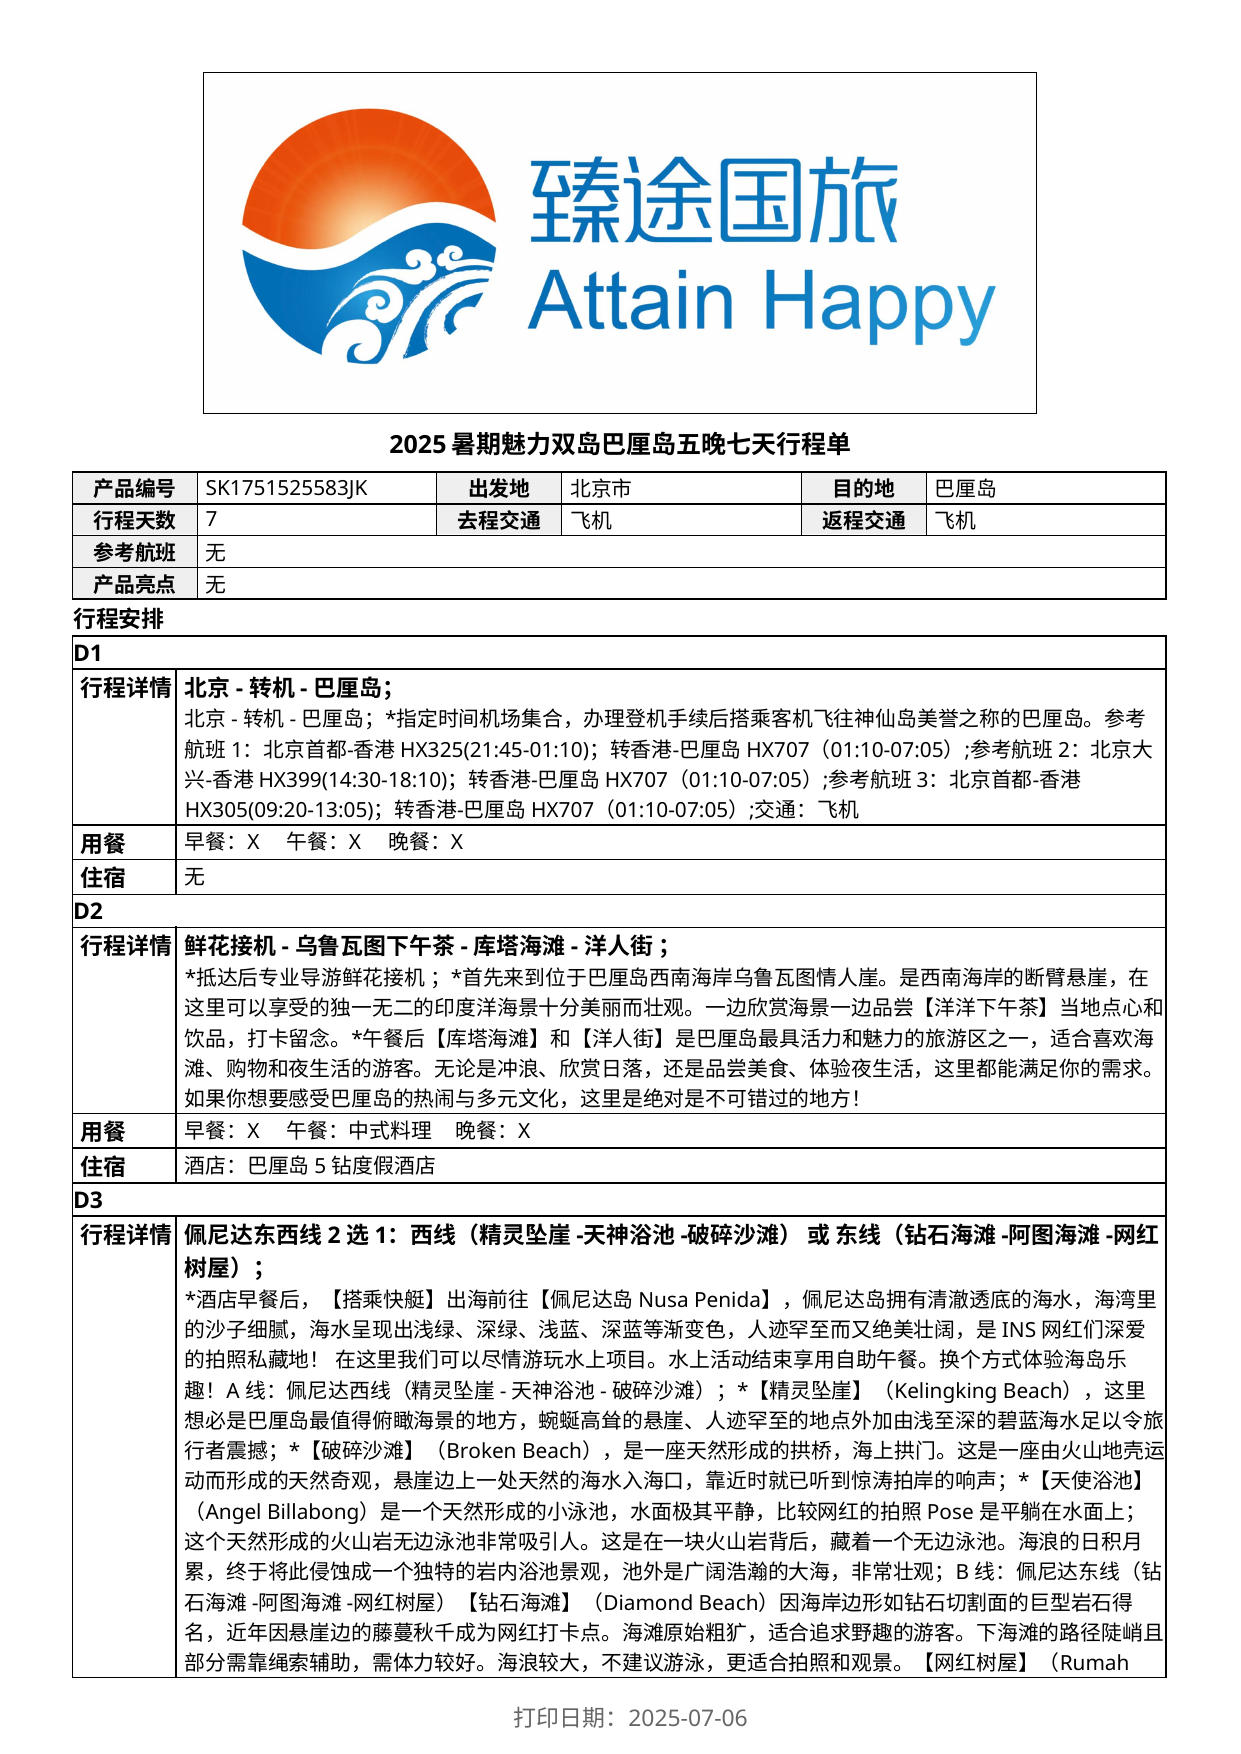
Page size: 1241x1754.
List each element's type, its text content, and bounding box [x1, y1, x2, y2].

table_header 出发地 [437, 473, 561, 503]
table_cell 北京 - 转机 - 巴厘岛； 北京 - 转机 - 巴厘岛； [177, 670, 1165, 824]
table_header D1 [73, 637, 1165, 668]
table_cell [177, 1217, 1165, 1677]
table_cell 返程交通 [802, 505, 926, 534]
table_cell 去程交通 [437, 505, 561, 534]
table_header 产品编号 [73, 473, 197, 503]
table_cell 参考航班 [73, 536, 197, 566]
table_cell 无 [177, 860, 1165, 893]
table_cell 早餐：X 午餐：X 晚餐：X [177, 826, 1165, 859]
table_cell 用餐 [73, 1114, 175, 1147]
picture [204, 73, 1036, 413]
table_cell 用餐 [73, 826, 175, 859]
table_cell 飞机 [562, 505, 801, 534]
table_cell 住宿 [73, 860, 175, 893]
table_cell 行程天数 [73, 505, 197, 534]
table_cell 无 [198, 536, 1165, 566]
table_cell 早餐：X 午餐：中式料理 晚餐：X [177, 1114, 1165, 1147]
table_cell 鲜花接机 - 乌鲁瓦图下午茶 - 库塔海滩 - 洋人街 ； *抵达后专业导游鲜花接机 ； [177, 928, 1165, 1112]
text 行程安排 [73, 601, 1167, 634]
table_header 北京市 [562, 473, 801, 503]
table_cell 酒店：巴厘岛 5 钻度假酒店 [177, 1149, 1165, 1182]
table_cell D3 [73, 1184, 1165, 1215]
table_cell 行程详情 [73, 928, 175, 1112]
table_cell D2 [73, 895, 1165, 926]
table_cell 飞机 [927, 505, 1165, 534]
table_header 巴厘岛 [927, 473, 1165, 503]
table_cell 住宿 [73, 1149, 175, 1182]
text 2025暑期魅力双岛巴厘岛五晚七天行程单 [73, 424, 1167, 461]
table_cell 7 [198, 505, 436, 534]
table_header SK1751525583JK [198, 473, 436, 503]
table_cell 行程详情 [73, 670, 175, 824]
table_header 目的地 [802, 473, 926, 503]
table_cell 无 [198, 568, 1165, 598]
table_cell 产品亮点 [73, 568, 197, 598]
table_cell 行程详情 [73, 1217, 175, 1677]
